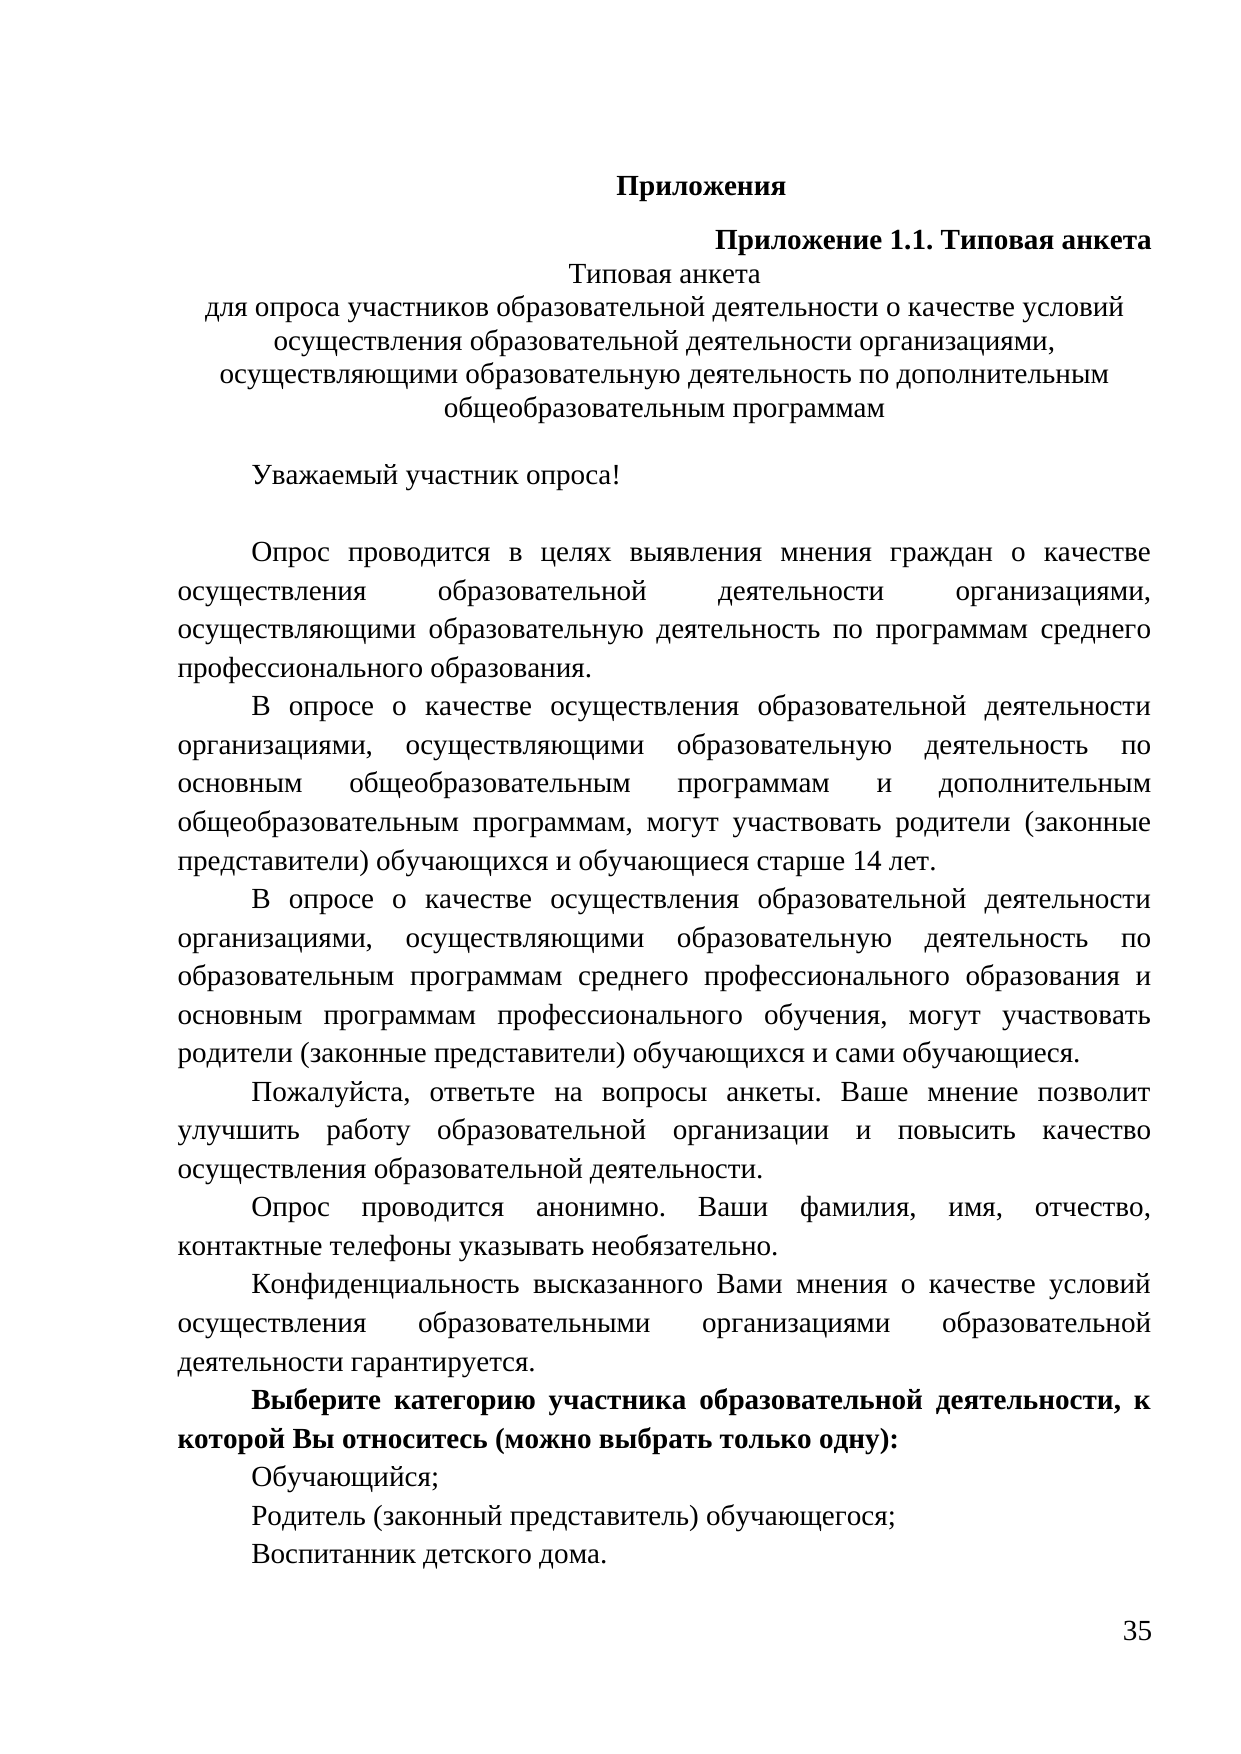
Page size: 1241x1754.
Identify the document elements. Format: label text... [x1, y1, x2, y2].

text Опрос проводится анонимно. Ваши фамилия, имя, отчество, контактные телефоны указывать необязательно. [177, 1189, 1152, 1262]
text Выберите категорию участника образовательной деятельности, к которой Вы относитесь (можно выбрать только одну): [177, 1382, 1152, 1454]
text Типовая анкета [177, 256, 1152, 289]
subtitle Приложение 1.1. Типовая анкета [177, 222, 1152, 256]
text Пожалуйста, ответьте на вопросы анкеты. Ваше мнение позволит улучшить работу образовательной организации и повысить качество осуществления образовательной деятельности. [177, 1074, 1152, 1184]
text для опроса участников образовательной деятельности о качестве условий осуществления образовательной деятельности организациями, осуществляющими образовательную деятельность по дополнительным общеобразовательным программам [177, 289, 1152, 424]
subtitle Приложения [177, 168, 1152, 202]
text Опрос проводится в целях выявления мнения граждан о качестве осуществления образовательной деятельности организациями, осуществляющими образовательную деятельность по программам среднего профессионального образования. [177, 534, 1152, 683]
text Родитель (законный представитель) обучающегося; [177, 1498, 1152, 1531]
text В опросе о качестве осуществления образовательной деятельности организациями, осуществляющими образовательную деятельность по образовательным программам среднего профессионального образования и основным программам профессионального обучения, могут участвовать родители (законные представители) обучающихся и сами обучающиеся. [177, 881, 1152, 1069]
text Воспитанник детского дома. [177, 1536, 1152, 1570]
text Обучающийся; [177, 1459, 1152, 1493]
text В опросе о качестве осуществления образовательной деятельности организациями, осуществляющими образовательную деятельность по основным общеобразовательным программам и дополнительным общеобразовательным программам, могут участвовать родители (законные представители) обучающихся и обучающиеся старше 14 лет. [177, 688, 1152, 876]
text Уважаемый участник опроса! [177, 457, 1152, 491]
text Конфиденциальность высказанного Вами мнения о качестве условий осуществления образовательными организациями образовательной деятельности гарантируется. [177, 1267, 1152, 1377]
